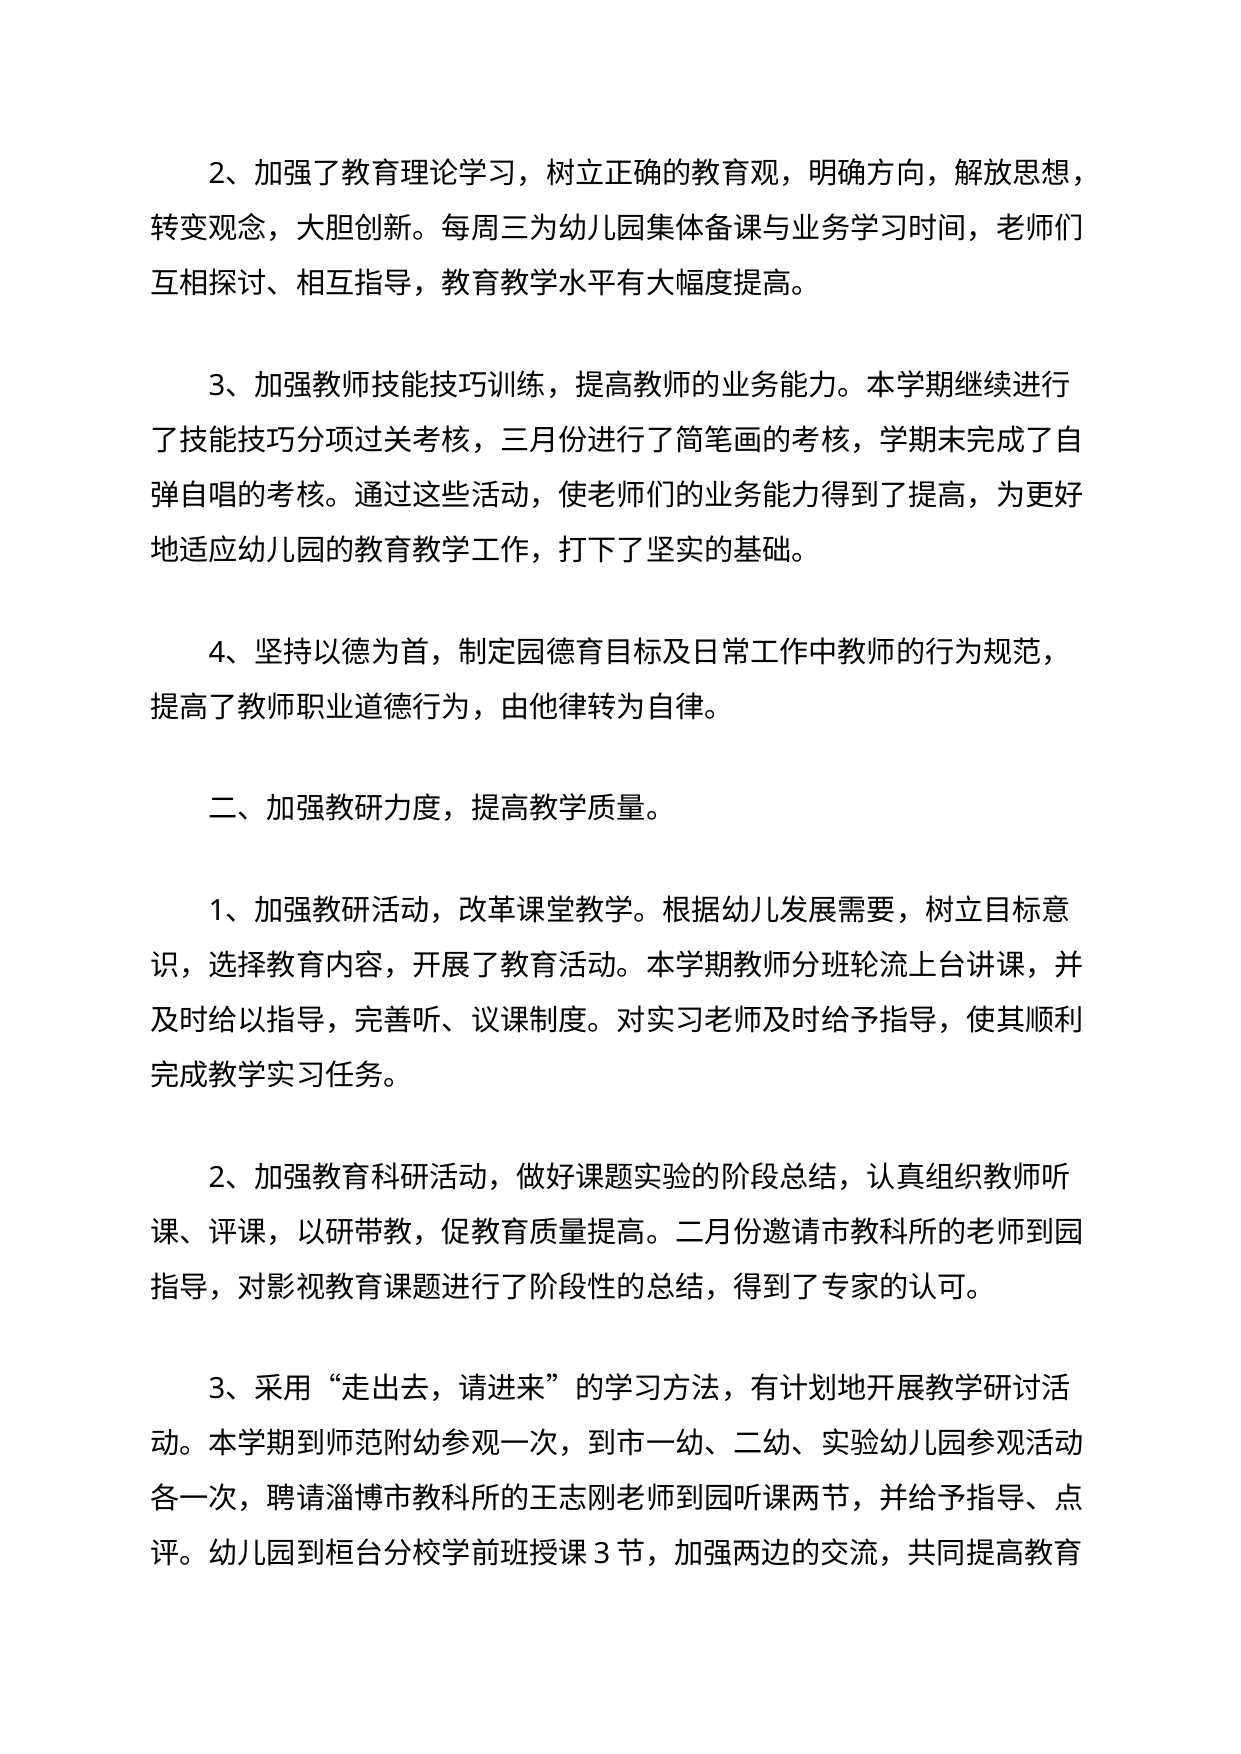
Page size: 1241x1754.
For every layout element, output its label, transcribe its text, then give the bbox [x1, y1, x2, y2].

text 4、坚持以德为首，制定园德育目标及日常工作中教师的行为规范，提高了教师职业道德行为，由他律转为自律。 [150, 628, 1090, 726]
text 2、加强了教育理论学习，树立正确的教育观，明确方向，解放思想，转变观念，大胆创新。每周三为幼儿园集体备课与业务学习时间，老师们互相探讨、相互指导，教育教学水平有大幅度提高。 [150, 150, 1090, 302]
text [150, 1365, 1090, 1572]
text 3、加强教师技能技巧训练，提高教师的业务能力。本学期继续进行了技能技巧分项过关考核，三月份进行了简笔画的考核，学期末完成了自弹自唱的考核。通过这些活动，使老师们的业务能力得到了提高，为更好地适应幼儿园的教育教学工作，打下了坚实的基础。 [150, 362, 1090, 569]
text 2、加强教育科研活动，做好课题实验的阶段总结，认真组织教师听课、评课，以研带教，促教育质量提高。二月份邀请市教科所的老师到园指导，对影视教育课题进行了阶段性的总结，得到了专家的认可。 [150, 1153, 1090, 1306]
text 1、加强教研活动，改革课堂教学。根据幼儿发展需要，树立目标意识，选择教育内容，开展了教育活动。本学期教师分班轮流上台讲课，并及时给以指导，完善听、议课制度。对实习老师及时给予指导，使其顺利完成教学实习任务。 [150, 887, 1090, 1094]
text 二、加强教研力度，提高教学质量。 [150, 785, 1090, 827]
